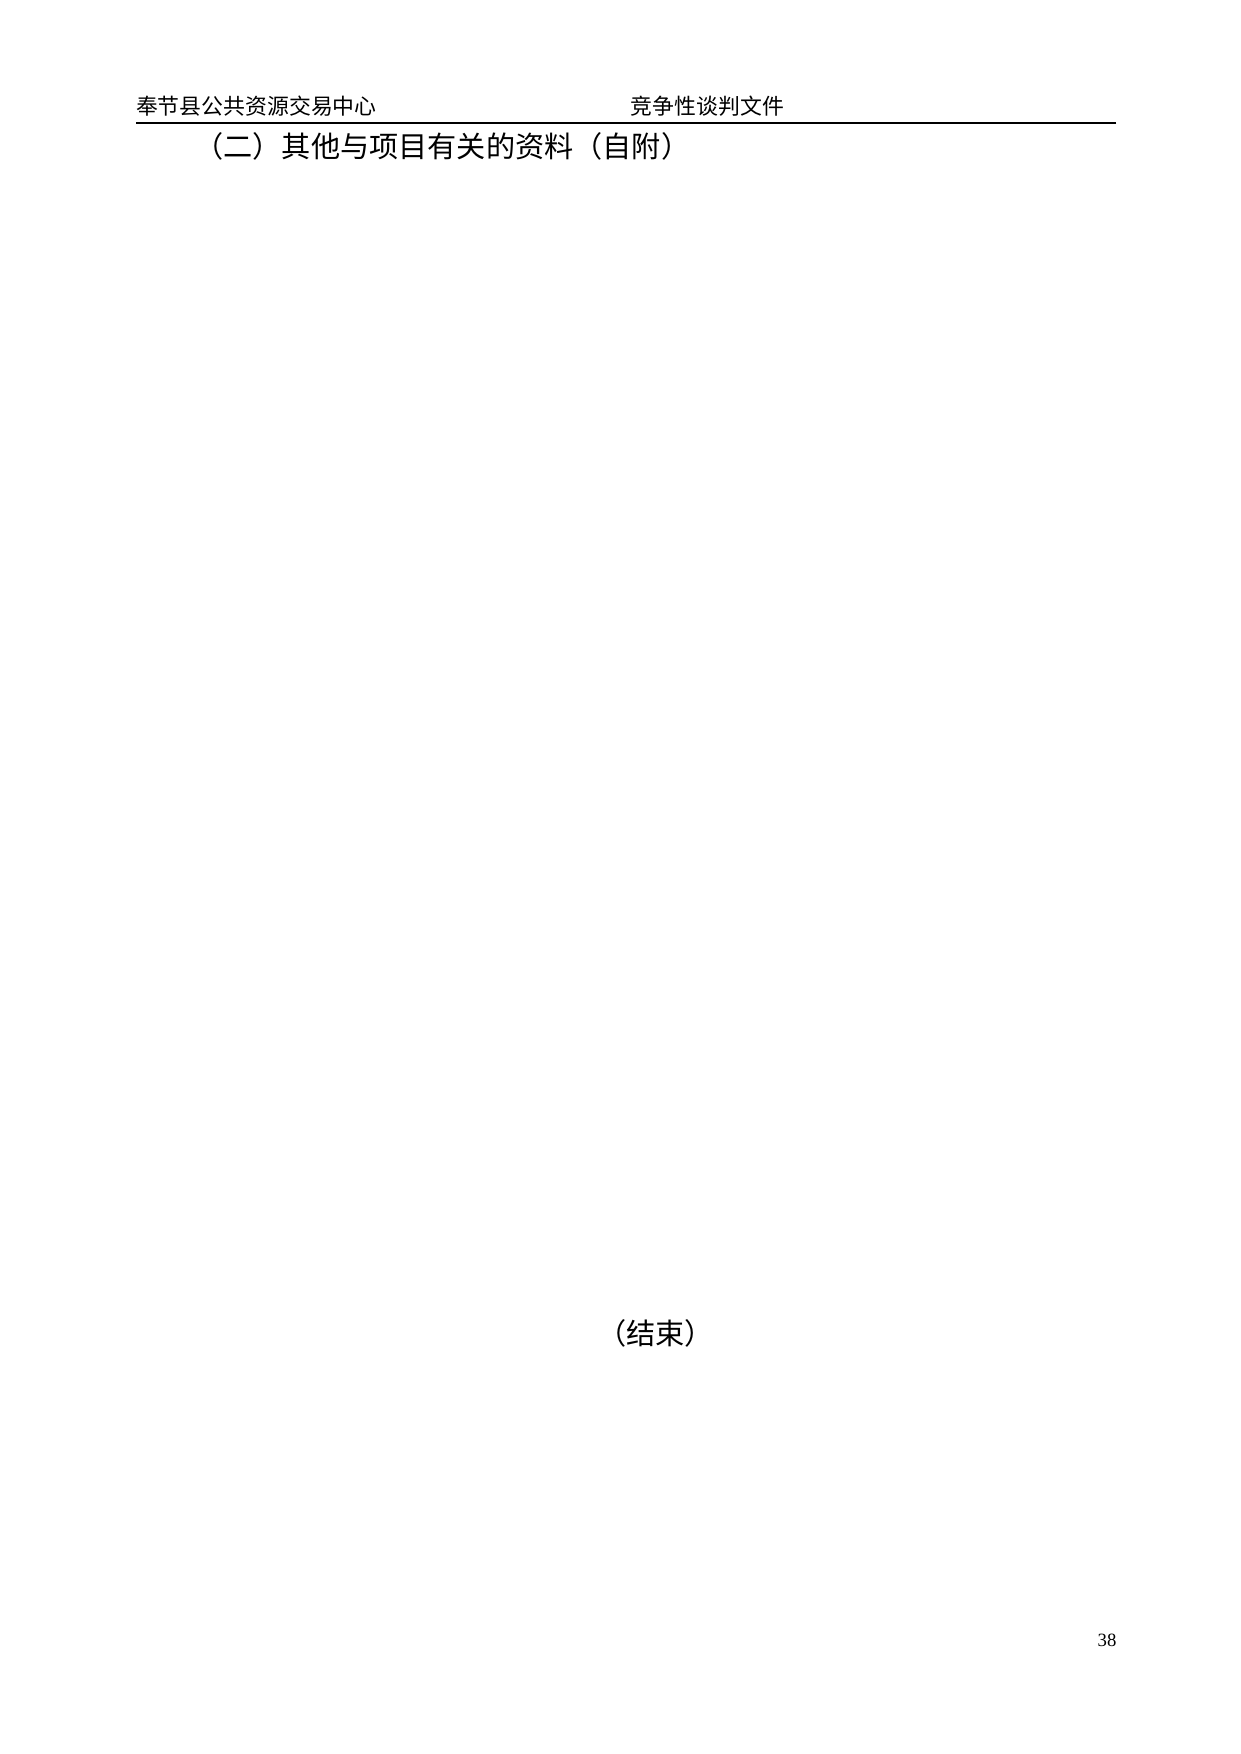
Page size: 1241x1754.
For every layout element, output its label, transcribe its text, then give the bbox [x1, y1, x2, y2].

text （结束） [136, 1310, 1116, 1353]
text （二）其他与项目有关的资料（自附） [136, 124, 1116, 166]
